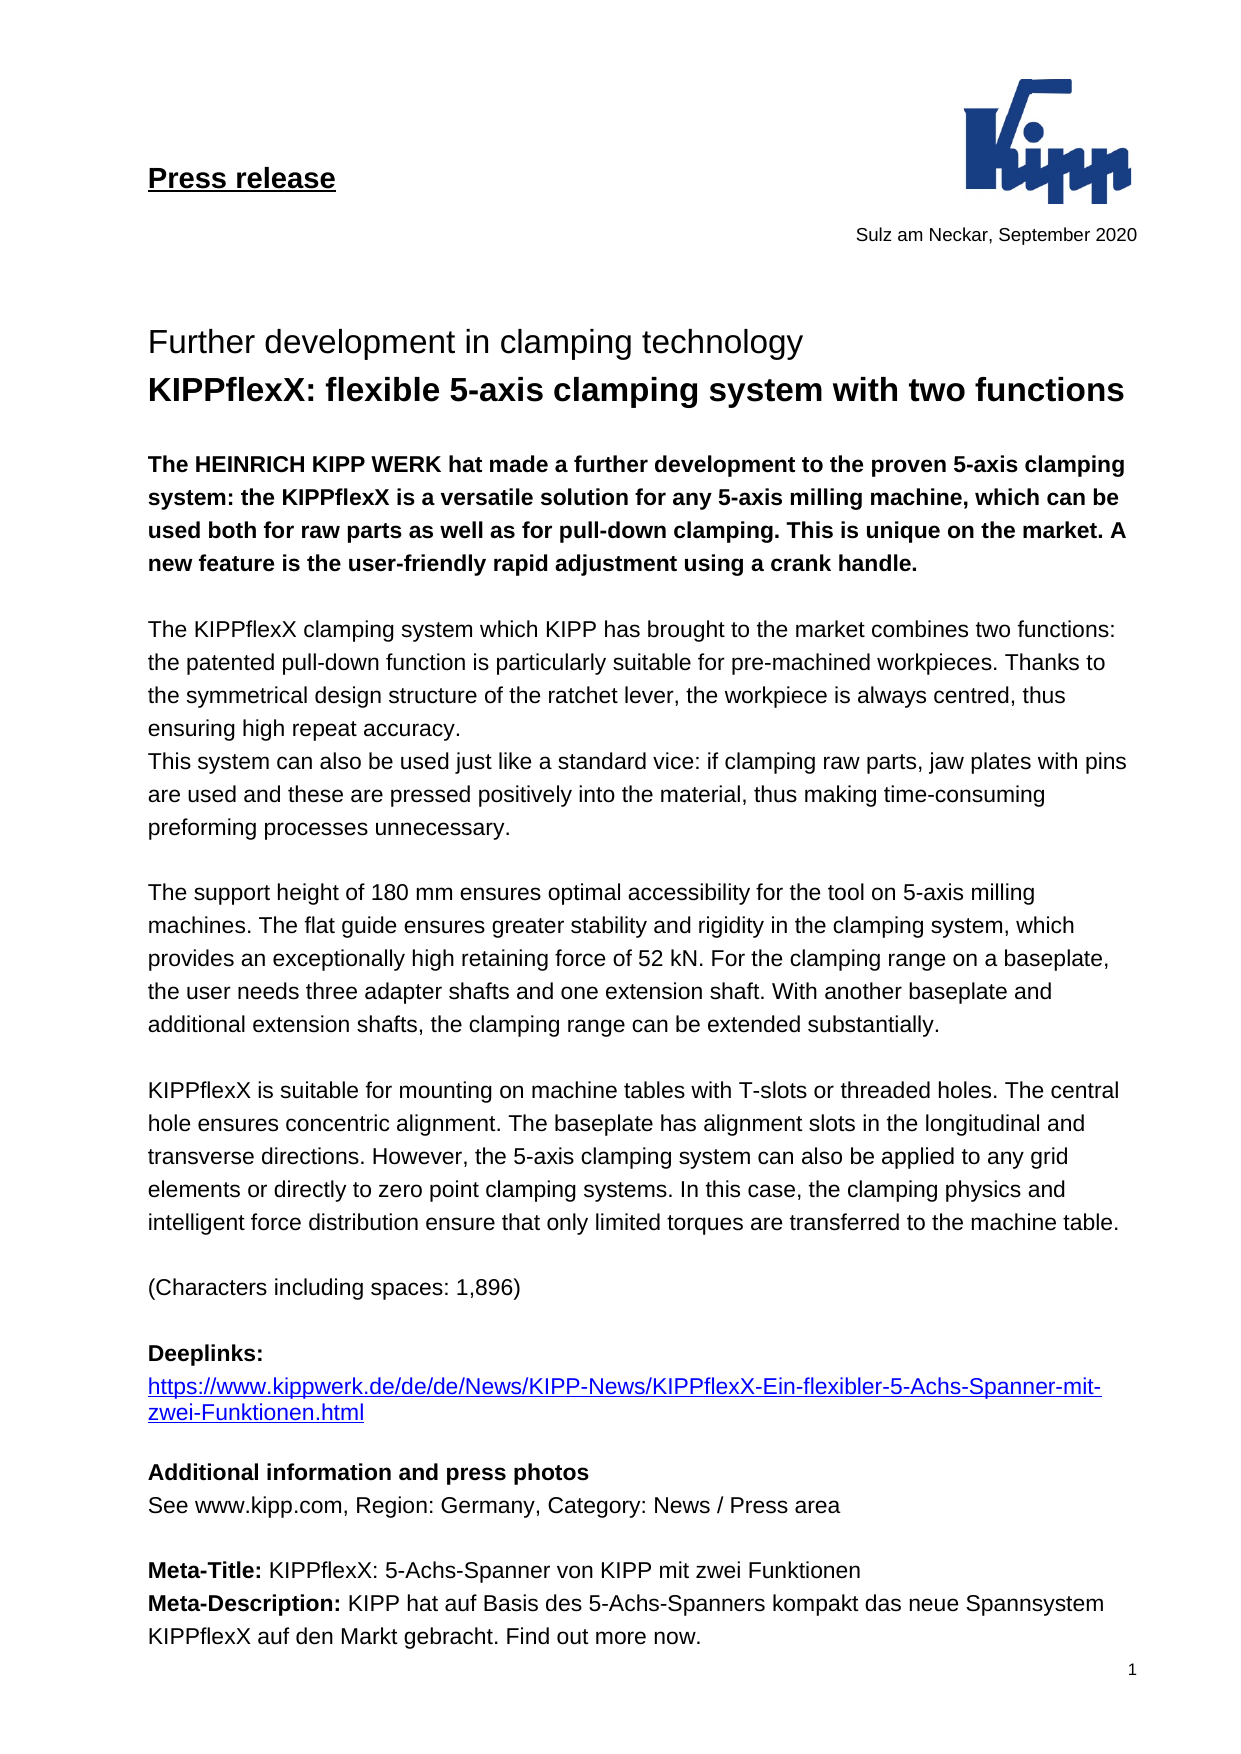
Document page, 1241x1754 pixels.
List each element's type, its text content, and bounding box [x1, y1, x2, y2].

text Meta-Description: KIPP hat auf Basis des 5-Achs-Spanners kompakt das neue Spannsystem KIPPflexX auf den Markt gebracht. Find out more now. [148, 1590, 1137, 1649]
subtitle Sulz am Neckar, September 2020 [148, 223, 1137, 245]
text Further development in clamping technology KIPPflexX: flexible 5-axis clamping system with two functions [148, 322, 1137, 409]
text Deeplinks: [148, 1340, 1137, 1366]
text (Characters including spaces: 1,896) [148, 1274, 1137, 1301]
text The HEINRICH KIPP WERK hat made a further development to the proven 5-axis clamping system: the KIPPflexX is a versatile solution for any 5-axis milling machine, which can be used both for raw parts as well as for pull-down clamping. This is unique on the market. A new feature is the user-friendly rapid adjustment using a crank handle. [148, 451, 1137, 576]
text Additional information and press photos [148, 1459, 1137, 1485]
text Meta-Title: KIPPflexX: 5-Achs-Spanner von KIPP mit zwei Funktionen [148, 1557, 1137, 1584]
text See www.kipp.com, Region: Germany, Category: News / Press area [148, 1492, 1137, 1518]
text KIPPflexX is suitable for mounting on machine tables with T-slots or threaded holes. The central hole ensures concentric alignment. The baseplate has alignment slots in the longitudinal and transverse directions. However, the 5-axis clamping system can also be applied to any grid elements or directly to zero point clamping systems. In this case, the clamping physics and intelligent force distribution ensure that only limited torques are transferred to the machine table. [148, 1077, 1137, 1235]
text https://www.kippwerk.de/de/de/News/KIPP-News/KIPPflexX-Ein-flexibler-5-Achs-Spanner-mit-zwei-Funktionen.html [148, 1373, 1137, 1426]
text The KIPPflexX clamping system which KIPP has brought to the market combines two functions: the patented pull-down function is particularly suitable for pre-machined workpieces. Thanks to the symmetrical design structure of the ratchet lever, the workpiece is always centred, thus ensuring high repeat accuracy. [148, 616, 1137, 741]
picture [962, 79, 1132, 202]
text This system can also be used just like a standard vice: if clamping raw parts, jaw plates with pins are used and these are pressed positively into the material, thus making time-consuming preforming processes unnecessary. The support height of 180 mm ensures optimal accessibility for the tool on 5-axis milling machines. The flat guide ensures greater stability and rigidity in the clamping system, which provides an exceptionally high retaining force of 52 kN. For the clamping range on a baseplate, the user needs three adapter shafts and one extension shaft. With another baseplate and additional extension shafts, the clamping range can be extended substantially. [148, 748, 1137, 1037]
